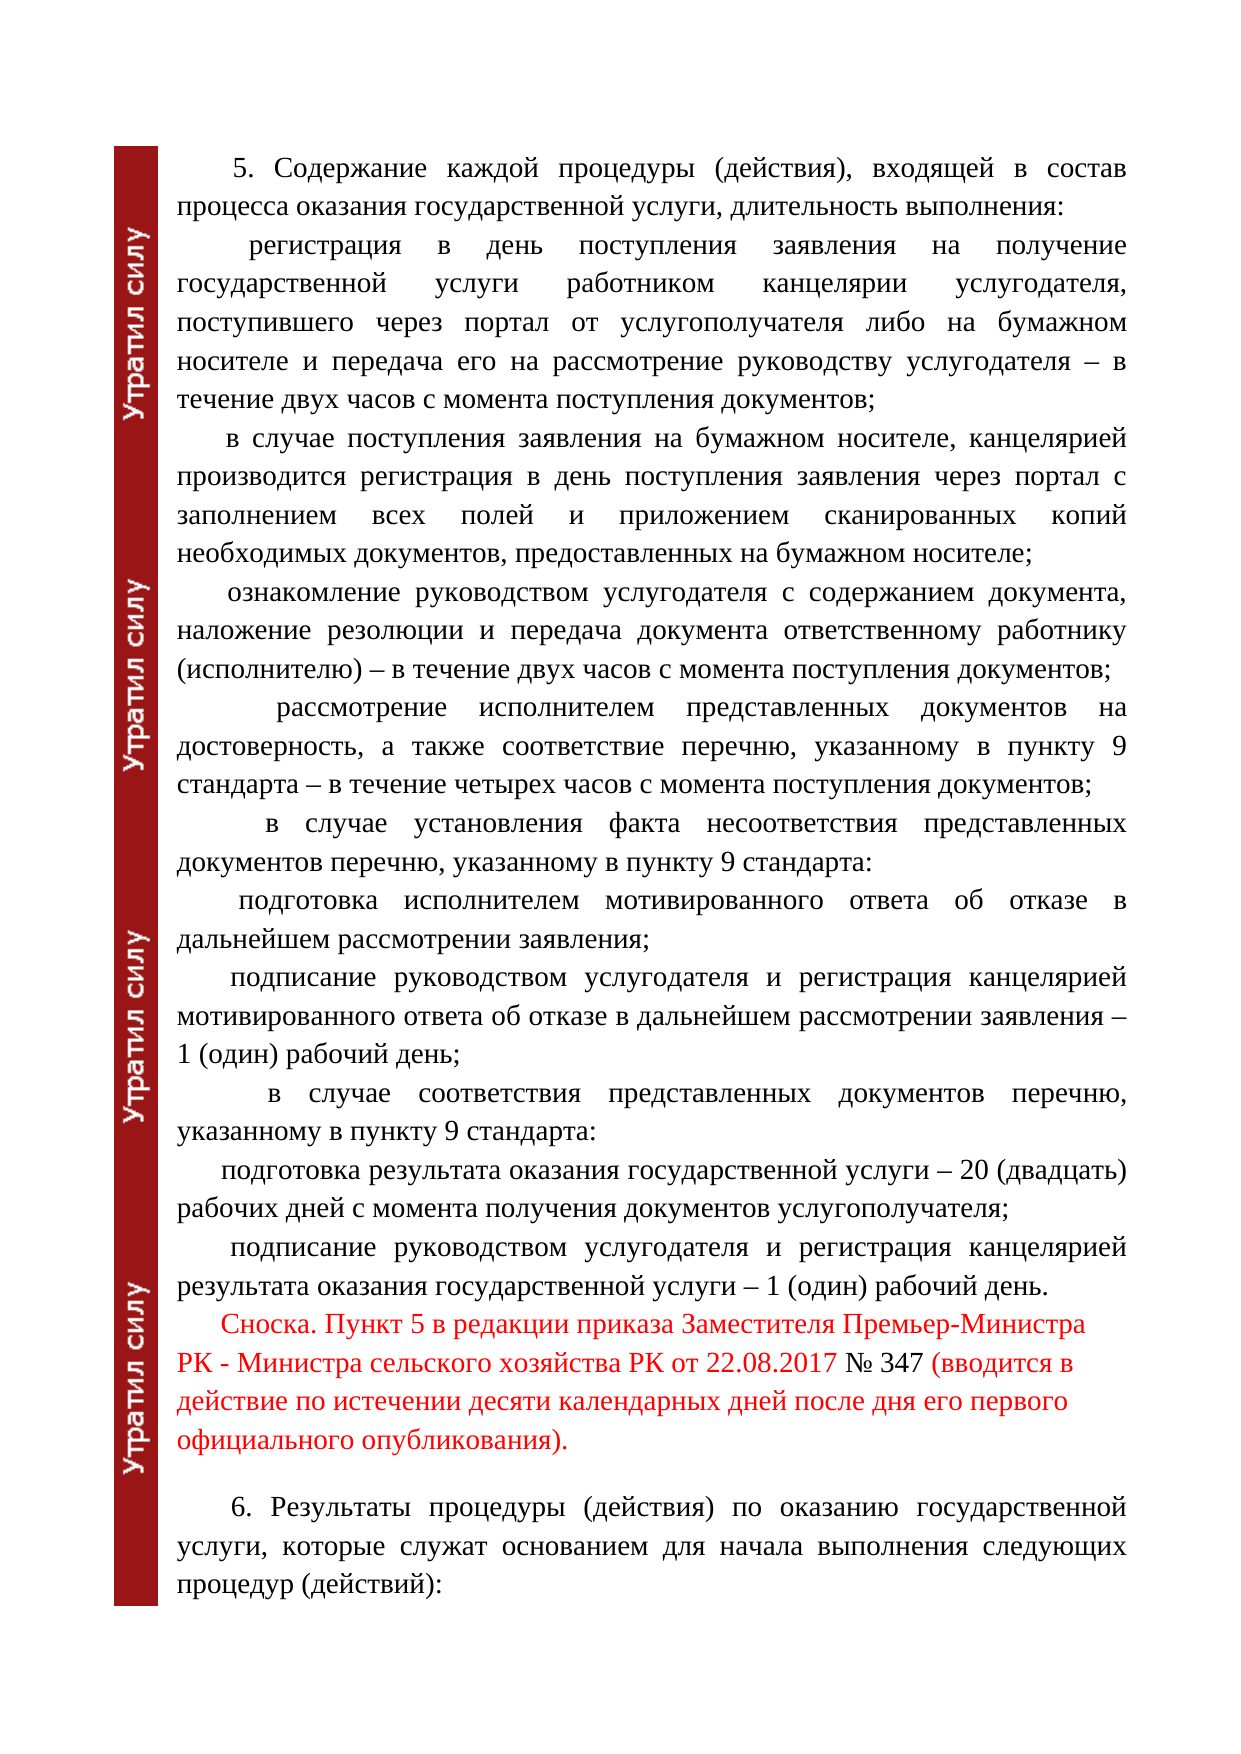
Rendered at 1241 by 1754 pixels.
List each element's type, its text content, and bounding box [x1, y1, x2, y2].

text в случае соответствия представленных документов перечню, указанному в пункту 9 стандарта: [112, 1075, 1128, 1147]
text Сноска. Пункт 5 в редакции приказа Заместителя Премьер-Министра РК - Министра сельского хозяйства РК от 22.08.2017 № 347 (вводится в действие по истечении десяти календарных дней после дня его первого официального опубликования). [112, 1306, 1128, 1486]
picture [114, 1600, 158, 1606]
picture [114, 1070, 158, 1075]
text в случае установления факта несоответствия представленных документов перечню, указанному в пункту 9 стандарта: [112, 805, 1128, 877]
text рассмотрение исполнителем представленных документов на достоверность, а также соответствие перечню, указанному в пункту 9 стандарта – в течение четырех часов с момента поступления документов; [112, 689, 1128, 800]
picture [114, 146, 158, 150]
text подготовка результата оказания государственной услуги – 20 (двадцать) рабочих дней с момента получения документов услугополучателя; [112, 1152, 1128, 1224]
text подготовка исполнителем мотивированного ответа об отказе в дальнейшем рассмотрении заявления; [112, 882, 1128, 954]
picture [114, 415, 158, 420]
picture [114, 1147, 158, 1152]
text регистрация в день поступления заявления на получение государственной услуги работником канцелярии услугодателя, поступившего через портал от услугополучателя либо на бумажном носителе и передача его на рассмотрение руководству услугодателя – в течение двух часов с момента поступления документов; [112, 227, 1128, 415]
picture [114, 222, 158, 227]
picture [114, 1301, 158, 1306]
picture [114, 569, 158, 574]
text 6. Результаты процедуры (действия) по оказанию государственной услуги, которые служат основанием для начала выполнения следующих процедур (действий): [112, 1489, 1128, 1600]
text подписание руководством услугодателя и регистрация канцелярией мотивированного ответа об отказе в дальнейшем рассмотрении заявления – 1 (один) рабочий день; [112, 959, 1128, 1070]
picture [114, 800, 158, 805]
picture [114, 1224, 158, 1229]
text ознакомление руководством услугодателя с содержанием документа, наложение резолюции и передача документа ответственному работнику (исполнителю) – в течение двух часов с момента поступления документов; [112, 574, 1128, 684]
picture [114, 954, 158, 959]
text 5. Содержание каждой процедуры (действия), входящей в состав процесса оказания государственной услуги, длительность выполнения: [112, 150, 1128, 222]
picture [114, 684, 158, 689]
picture [114, 877, 158, 882]
text подписание руководством услугодателя и регистрация канцелярией результата оказания государственной услуги – 1 (один) рабочий день. [112, 1229, 1128, 1301]
text в случае поступления заявления на бумажном носителе, канцелярией производится регистрация в день поступления заявления через портал с заполнением всех полей и приложением сканированных копий необходимых документов, предоставленных на бумажном носителе; [112, 420, 1128, 569]
